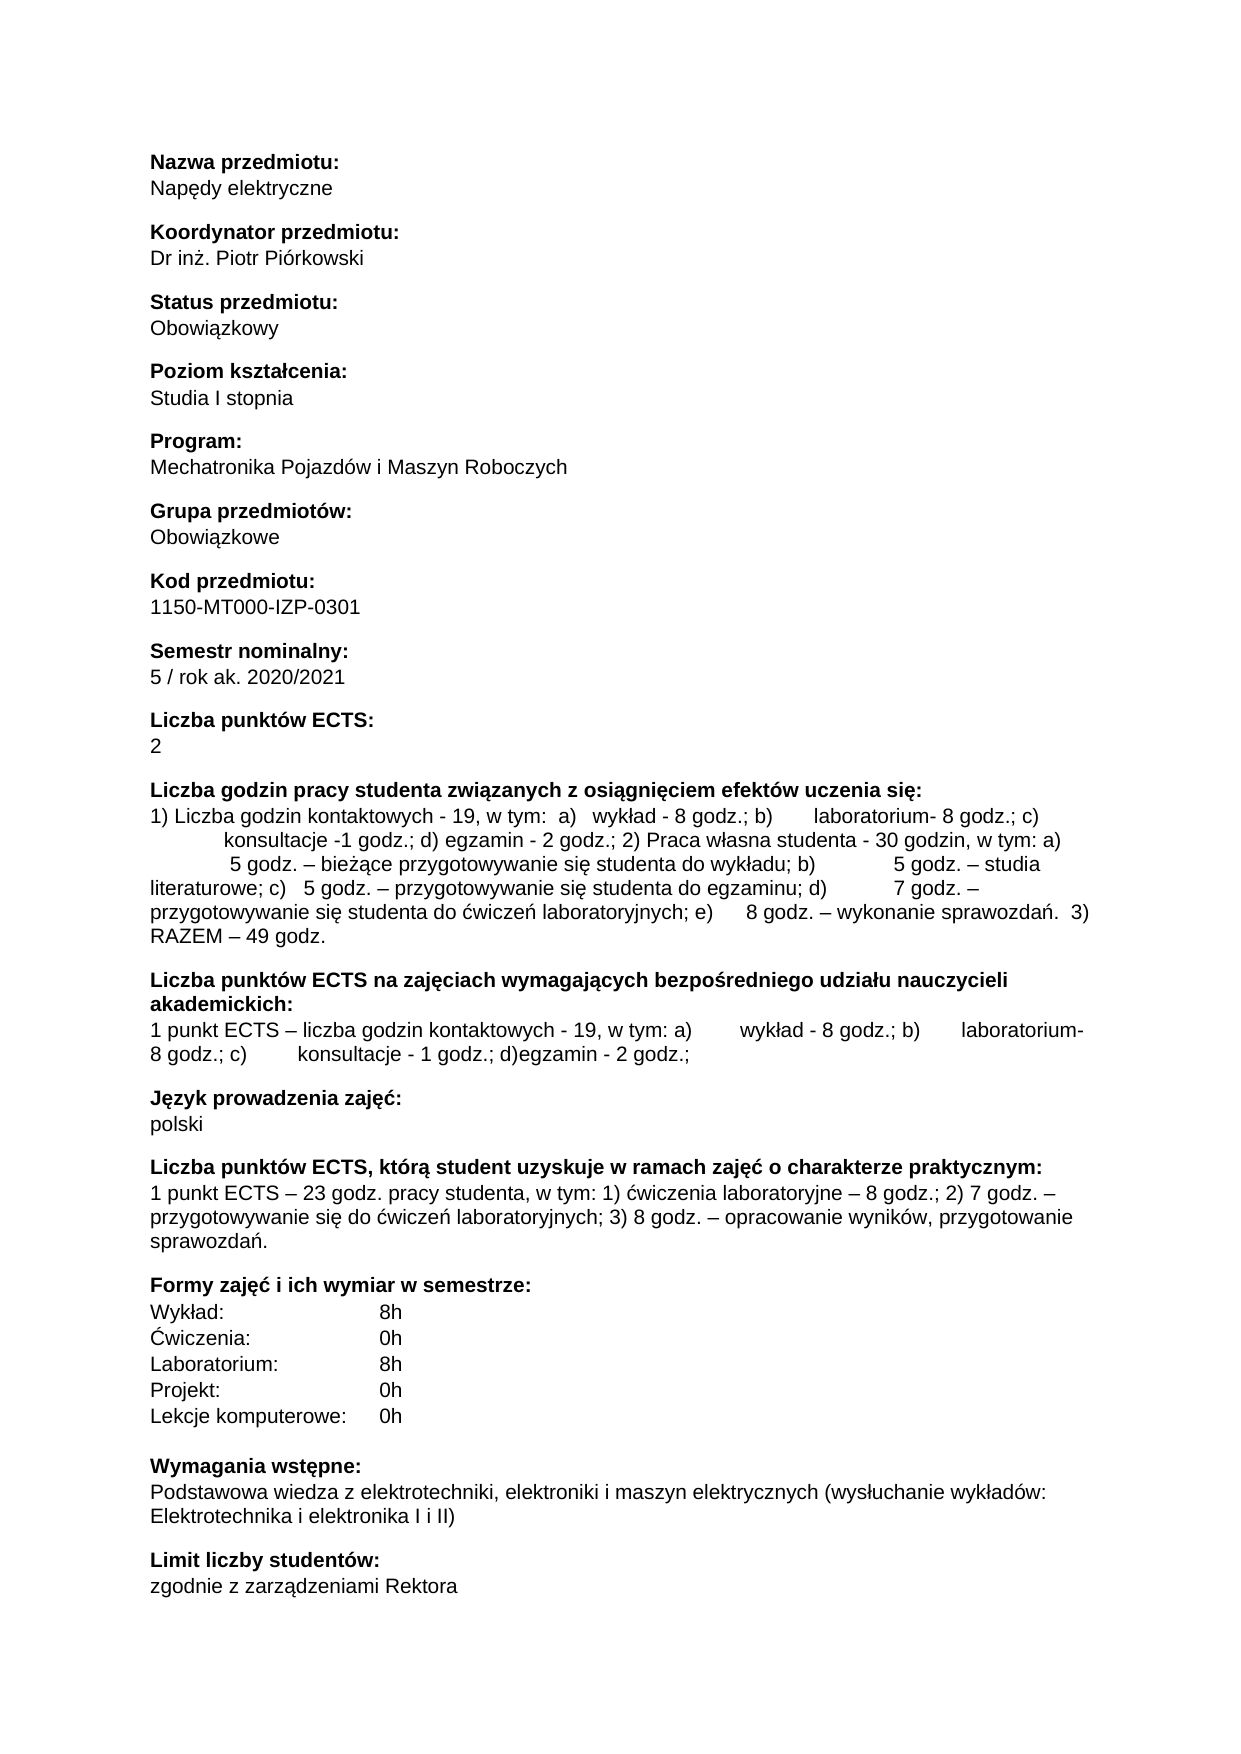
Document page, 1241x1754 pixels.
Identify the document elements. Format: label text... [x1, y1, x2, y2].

text Semestr nominalny: [150, 638, 1090, 662]
text Obowiązkowy [150, 316, 1090, 339]
text Limit liczby studentów: [150, 1547, 1090, 1571]
text Mechatronika Pojazdów i Maszyn Roboczych [150, 455, 1090, 479]
text Język prowadzenia zajęć: [150, 1085, 1090, 1109]
table_cell Laboratorium: [140, 1352, 367, 1376]
text polski [150, 1111, 1090, 1135]
text zgodnie z zarządzeniami Rektora [150, 1573, 1090, 1597]
text Liczba punktów ECTS na zajęciach wymagających bezpośredniego udziału nauczycieli akademickich: [150, 968, 1090, 1016]
text Koordynator przedmiotu: [150, 220, 1090, 244]
table_header Wykład: [140, 1300, 367, 1324]
text Liczba punktów ECTS: [150, 708, 1090, 732]
text 1) Liczba godzin kontaktowych - 19, w tym: a) wykład - 8 godz.; b) laboratorium- 8 godz.; c) konsultacje -1 godz.; d) egzamin - 2 godz.; 2) Praca własna studenta - 30 godzin, w tym: a) 5 godz. – bieżące przygotowywanie się studenta do wykładu; b) 5 godz. – studia literaturowe; c) 5 godz. – przygotowywanie się studenta do egzaminu; d) 7 godz. – przygotowywanie się studenta do ćwiczeń laboratoryjnych; e) 8 godz. – wykonanie sprawozdań. 3) RAZEM – 49 godz. [150, 804, 1090, 948]
text 5 / rok ak. 2020/2021 [150, 664, 1090, 688]
table_cell Ćwiczenia: [140, 1326, 367, 1350]
text Program: [150, 429, 1090, 453]
text Status przedmiotu: [150, 289, 1090, 313]
text Obowiązkowe [150, 525, 1090, 549]
text Liczba godzin pracy studenta związanych z osiągnięciem efektów uczenia się: [150, 778, 1090, 802]
text Studia I stopnia [150, 385, 1090, 409]
table_cell 0h [369, 1376, 597, 1402]
text 2 [150, 734, 1090, 758]
text Liczba punktów ECTS, którą student uzyskuje w ramach zajęć o charakterze praktycznym: [150, 1155, 1090, 1179]
text Poziom kształcenia: [150, 359, 1090, 383]
table_cell 0h [369, 1324, 597, 1350]
text 1150-MT000-IZP-0301 [150, 595, 1090, 619]
text Wymagania wstępne: [150, 1454, 1090, 1478]
table_cell 8h [369, 1350, 597, 1376]
text Podstawowa wiedza z elektrotechniki, elektroniki i maszyn elektrycznych (wysłuchanie wykładów: Elektrotechnika i elektronika I i II) [150, 1480, 1090, 1528]
text 1 punkt ECTS – liczba godzin kontaktowych - 19, w tym: a) wykład - 8 godz.; b) laboratorium- 8 godz.; c) konsultacje - 1 godz.; d) egzamin - 2 godz.; [150, 1018, 1090, 1066]
text Dr inż. Piotr Piórkowski [150, 246, 1090, 270]
table_cell Projekt: [140, 1378, 367, 1402]
text Grupa przedmiotów: [150, 499, 1090, 523]
text 1 punkt ECTS – 23 godz. pracy studenta, w tym: 1) ćwiczenia laboratoryjne – 8 godz.; 2) 7 godz. – przygotowywanie się do ćwiczeń laboratoryjnych; 3) 8 godz. – opracowanie wyników, przygotowanie sprawozdań. [150, 1181, 1090, 1253]
table_header 8h [369, 1300, 597, 1324]
text Napędy elektryczne [150, 176, 1090, 200]
table_cell 0h [369, 1402, 597, 1428]
text Kod przedmiotu: [150, 569, 1090, 593]
text Formy zajęć i ich wymiar w semestrze: [150, 1273, 1090, 1297]
text Nazwa przedmiotu: [150, 150, 1090, 174]
table_cell Lekcje komputerowe: [140, 1404, 367, 1428]
